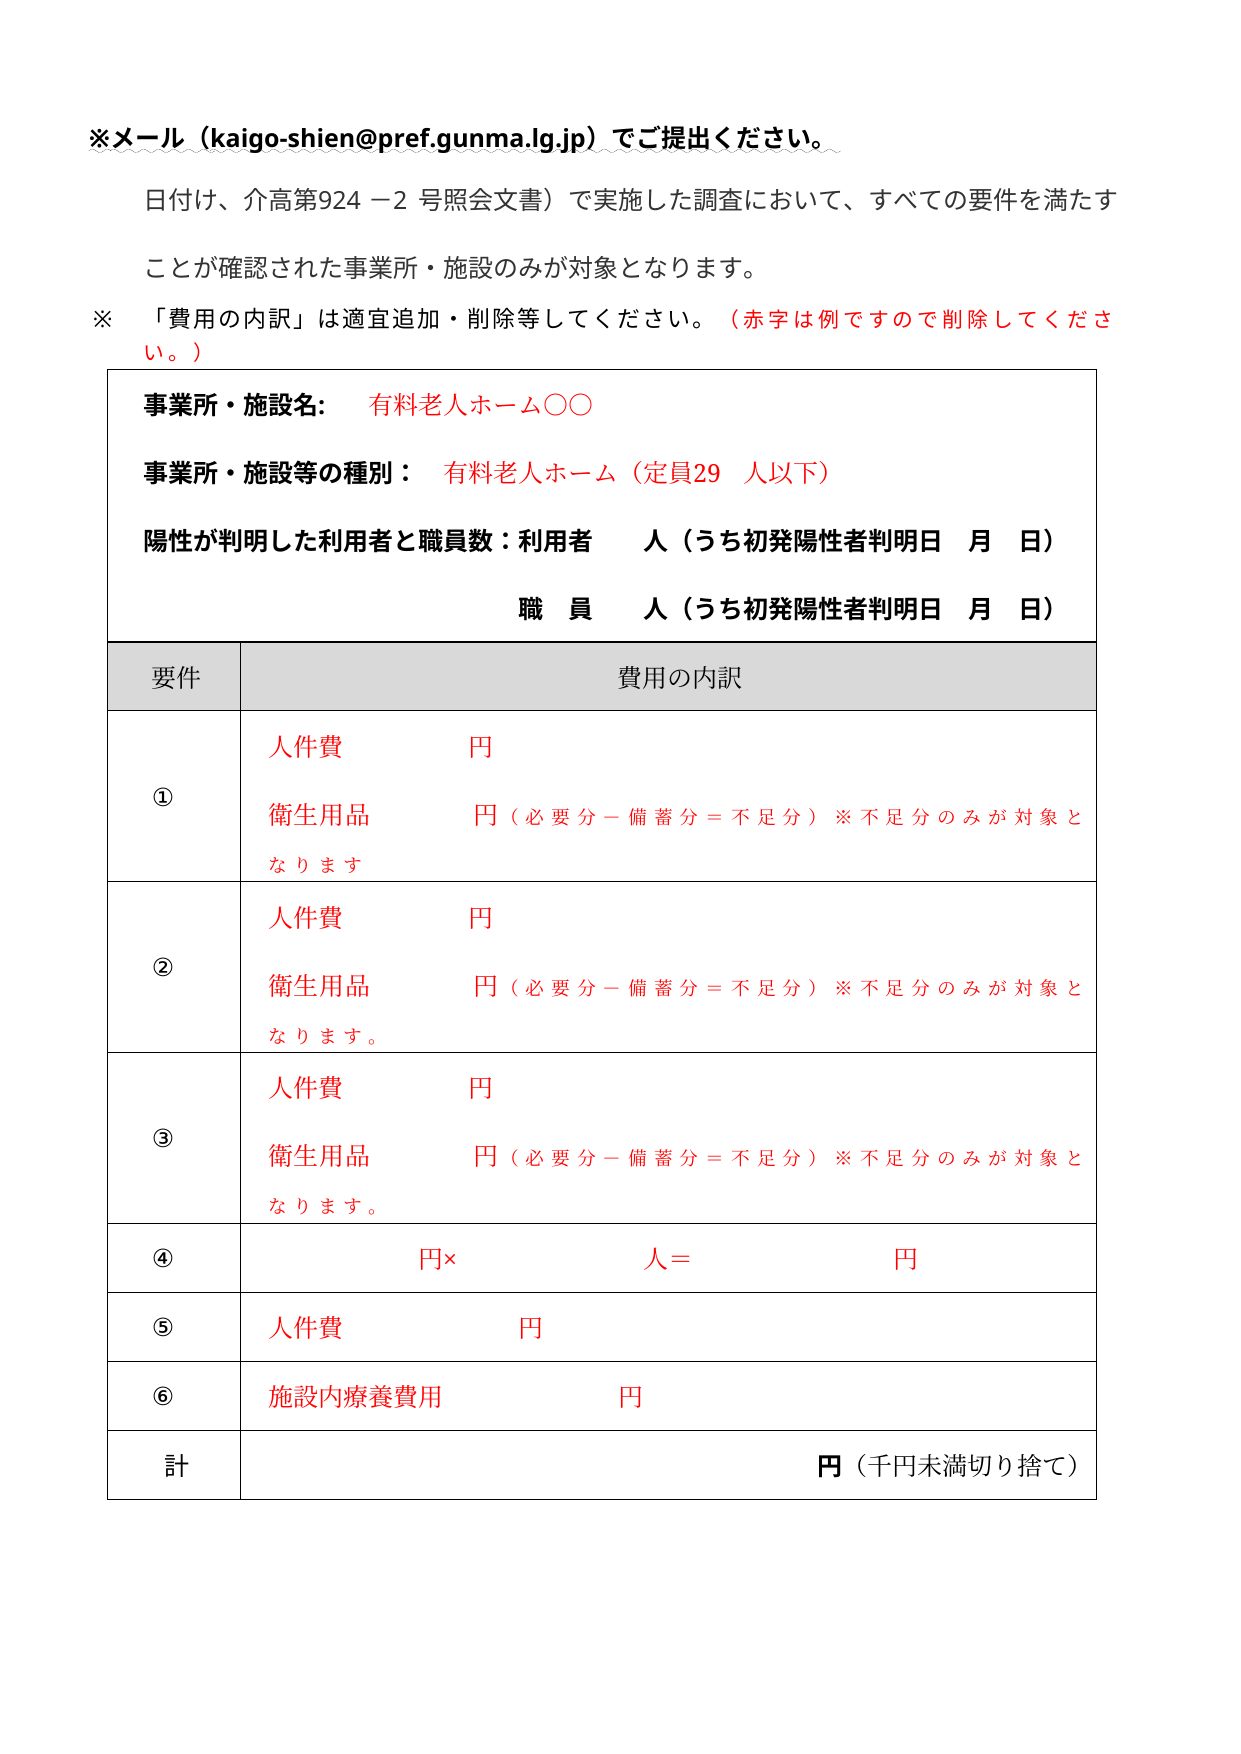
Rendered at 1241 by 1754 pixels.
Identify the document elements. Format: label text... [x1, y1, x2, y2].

table_cell 人件費 円 衛生用品 円（必要分－備蓄分＝不足分）※不足分のみが対象となります [241, 711, 1096, 881]
table_cell 計 [108, 1431, 240, 1499]
table_cell 人件費 円 衛生用品 円（必要分－備蓄分＝不足分）※不足分のみが対象となります。 [241, 1053, 1096, 1223]
table_cell 円× 人＝ 円 [241, 1224, 1096, 1292]
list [93, 165, 1118, 301]
table_cell [108, 1224, 240, 1292]
list 「費用の内訳」は適宜追加・削除等してください。（赤字は例ですので削除してください。） [93, 301, 1118, 369]
table_cell [108, 882, 240, 1052]
table_header 事業所・施設名: 有料老人ホーム○○ 事業所・施設等の種別： 有料老人ホーム（定員29人以下） 陽性が判明した利用者と職員数：利用者 人（うち初発陽性者判明日 月 日） 職 員 人（うち初発陽性者判明日 月 日） [108, 370, 1096, 641]
table_cell 要件 [108, 643, 240, 710]
table_cell 施設内療養費用 円 [241, 1362, 1096, 1430]
table_cell [108, 1362, 240, 1430]
table_cell 費用の内訳 [241, 643, 1096, 710]
table_cell 人件費 円 衛生用品 円（必要分－備蓄分＝不足分）※不足分のみが対象となります。 [241, 882, 1096, 1052]
table_cell [108, 711, 240, 881]
table_cell [108, 1293, 240, 1361]
table_cell 人件費 円 [241, 1293, 1096, 1361]
table_cell [108, 1053, 240, 1223]
table_cell 円（千円未満切り捨て） [241, 1431, 1096, 1499]
